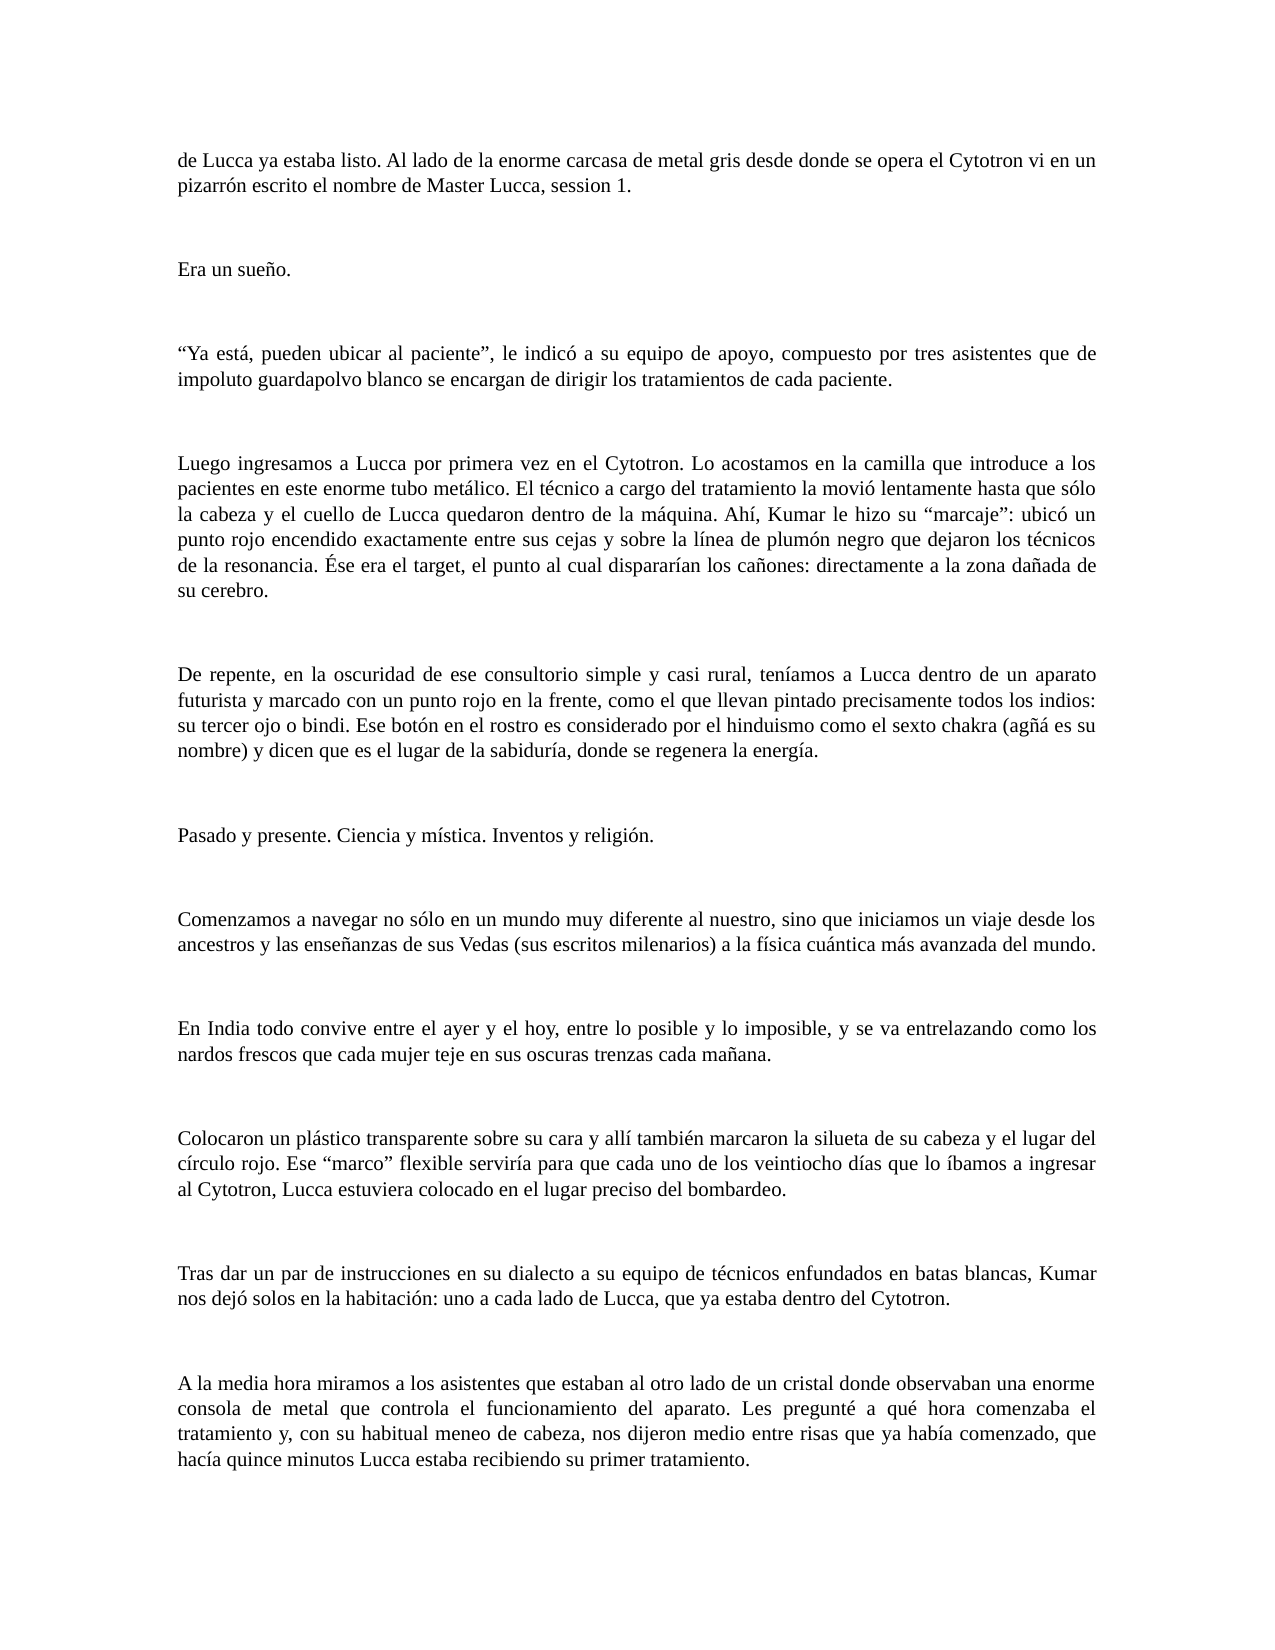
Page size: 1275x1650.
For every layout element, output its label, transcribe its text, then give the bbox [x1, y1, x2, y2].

text A la media hora miramos a los asistentes que estaban al otro lado de un cristal donde observaban una enorme consola de metal que controla el funcionamiento del aparato. Les pregunté a qué hora comenzaba el tratamiento y, con su habitual meneo de cabeza, nos dijeron medio entre risas que ya había comenzado, que hacía quince minutos Lucca estaba recibiendo su primer tratamiento. [177, 1371, 1098, 1471]
text Colocaron un plástico transparente sobre su cara y allí también marcaron la silueta de su cabeza y el lugar del círculo rojo. Ese “marco” flexible serviría para que cada uno de los veintiocho días que lo íbamos a ingresar al Cytotron, Lucca estuviera colocado en el lugar preciso del bombardeo. [177, 1126, 1098, 1201]
text “Ya está, pueden ubicar al paciente”, le indicó a su equipo de apoyo, compuesto por tres asistentes que de impoluto guardapolvo blanco se encargan de dirigir los tratamientos de cada paciente. [177, 341, 1098, 391]
text En India todo convive entre el ayer y el hoy, entre lo posible y lo imposible, y se va entrelazando como los nardos frescos que cada mujer teje en sus oscuras trenzas cada mañana. [177, 1016, 1098, 1066]
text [177, 148, 1098, 197]
text Luego ingresamos a Lucca por primera vez en el Cytotron. Lo acostamos en la camilla que introduce a los pacientes en este enorme tubo metálico. El técnico a cargo del tratamiento la movió lentamente hasta que sólo la cabeza y el cuello de Lucca quedaron dentro de la máquina. Ahí, Kumar le hizo su “marcaje”: ubicó un punto rojo encendido exactamente entre sus cejas y sobre la línea de plumón negro que dejaron los técnicos de la resonancia. Ése era el target, el punto al cual dispararían los cañones: directamente a la zona dañada de su cerebro. [177, 451, 1098, 602]
text De repente, en la oscuridad de ese consultorio simple y casi rural, teníamos a Lucca dentro de un aparato futurista y marcado con un punto rojo en la frente, como el que llevan pintado precisamente todos los indios: su tercer ojo o bindi. Ese botón en el rostro es considerado por el hinduismo como el sexto chakra (agñá es su nombre) y dicen que es el lugar de la sabiduría, donde se regenera la energía. [177, 662, 1098, 762]
text Comenzamos a navegar no sólo en un mundo muy diferente al nuestro, sino que iniciamos un viaje desde los ancestros y las enseñanzas de sus Vedas (sus escritos milenarios) a la física cuántica más avanzada del mundo. [177, 907, 1098, 956]
text Era un sueño. [177, 257, 1098, 281]
text Pasado y presente. Ciencia y mística. Inventos y religión. [177, 823, 1098, 847]
text Tras dar un par de instrucciones en su dialecto a su equipo de técnicos enfundados en batas blancas, Kumar nos dejó solos en la habitación: uno a cada lado de Lucca, que ya estaba dentro del Cytotron. [177, 1261, 1098, 1310]
